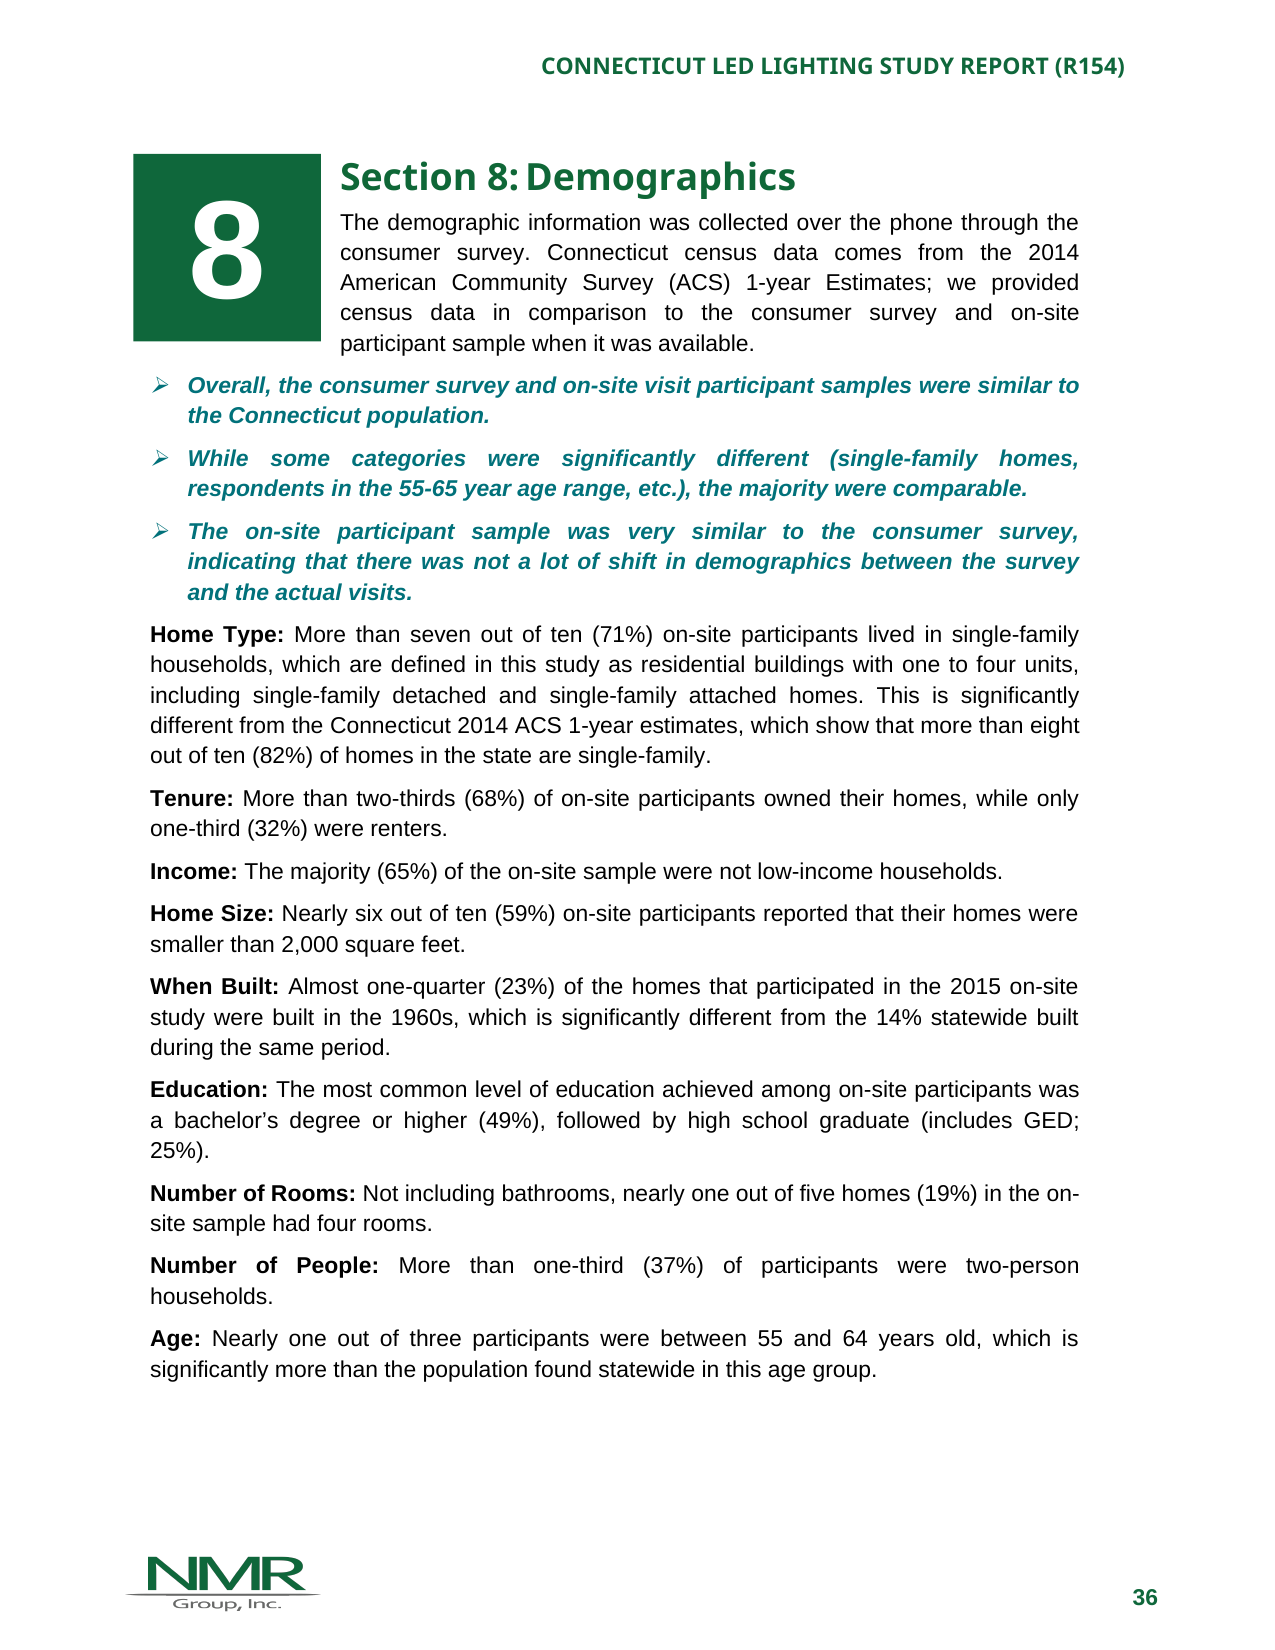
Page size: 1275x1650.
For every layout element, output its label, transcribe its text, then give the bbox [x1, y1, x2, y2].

text Tenure: More than two-thirds (68%) of on-site participants owned their homes, while only one-third (32%) were renters. [150, 785, 1080, 841]
list The on-site participant sample was very similar to the consumer survey, indicating that there was not a lot of shift in demographics between the survey and the actual visits. [150, 518, 1080, 605]
list While some categories were significantly different (single-family homes, respondents in the 55-65 year age range, etc.), the majority were comparable. [150, 445, 1080, 502]
text Number of People: More than one-third (37%) of participants were two-person households. [150, 1252, 1080, 1309]
text When Built: Almost one-quarter (23%) of the homes that participated in the 2015 on-site study were built in the 1960s, which is significantly different from the 14% statewide built during the same period. [150, 973, 1080, 1060]
text Home Type: More than seven out of ten (71%) on-site participants lived in single-family households, which are defined in this study as residential buildings with one to four units, including single-family detached and single-family attached homes. This is significantly different from the Connecticut 2014 ACS 1-year estimates, which show that more than eight out of ten (82%) of homes in the state are single-family. [150, 621, 1080, 768]
text Number of Rooms: Not including bathrooms, nearly one out of five homes (19%) in the on-site sample had four rooms. [150, 1179, 1080, 1236]
text Age: Nearly one out of three participants were between 55 and 64 years old, which is significantly more than the population found statewide in this age group. [150, 1325, 1080, 1382]
subtitle Demographics [150, 150, 1080, 201]
text Education: The most common level of education achieved among on-site participants was a bachelor’s degree or higher (49%), followed by high school graduate (includes GED; 25%). [150, 1076, 1080, 1163]
picture [125, 1551, 321, 1615]
list Overall, the consumer survey and on-site visit participant samples were similar to the Connecticut population. [150, 372, 1080, 429]
text Income: The majority (65%) of the on-site sample were not low-income households. [150, 858, 1080, 884]
text The demographic information was collected over the phone through the consumer survey. Connecticut census data comes from the 2014 American Community Survey (ACS) 1-year Estimates; we provided census data in comparison to the consumer survey and on-site participant sample when it was available. [150, 209, 1080, 356]
text Home Size: Nearly six out of ten (59%) on-site participants reported that their homes were smaller than 2,000 square feet. [150, 900, 1080, 957]
